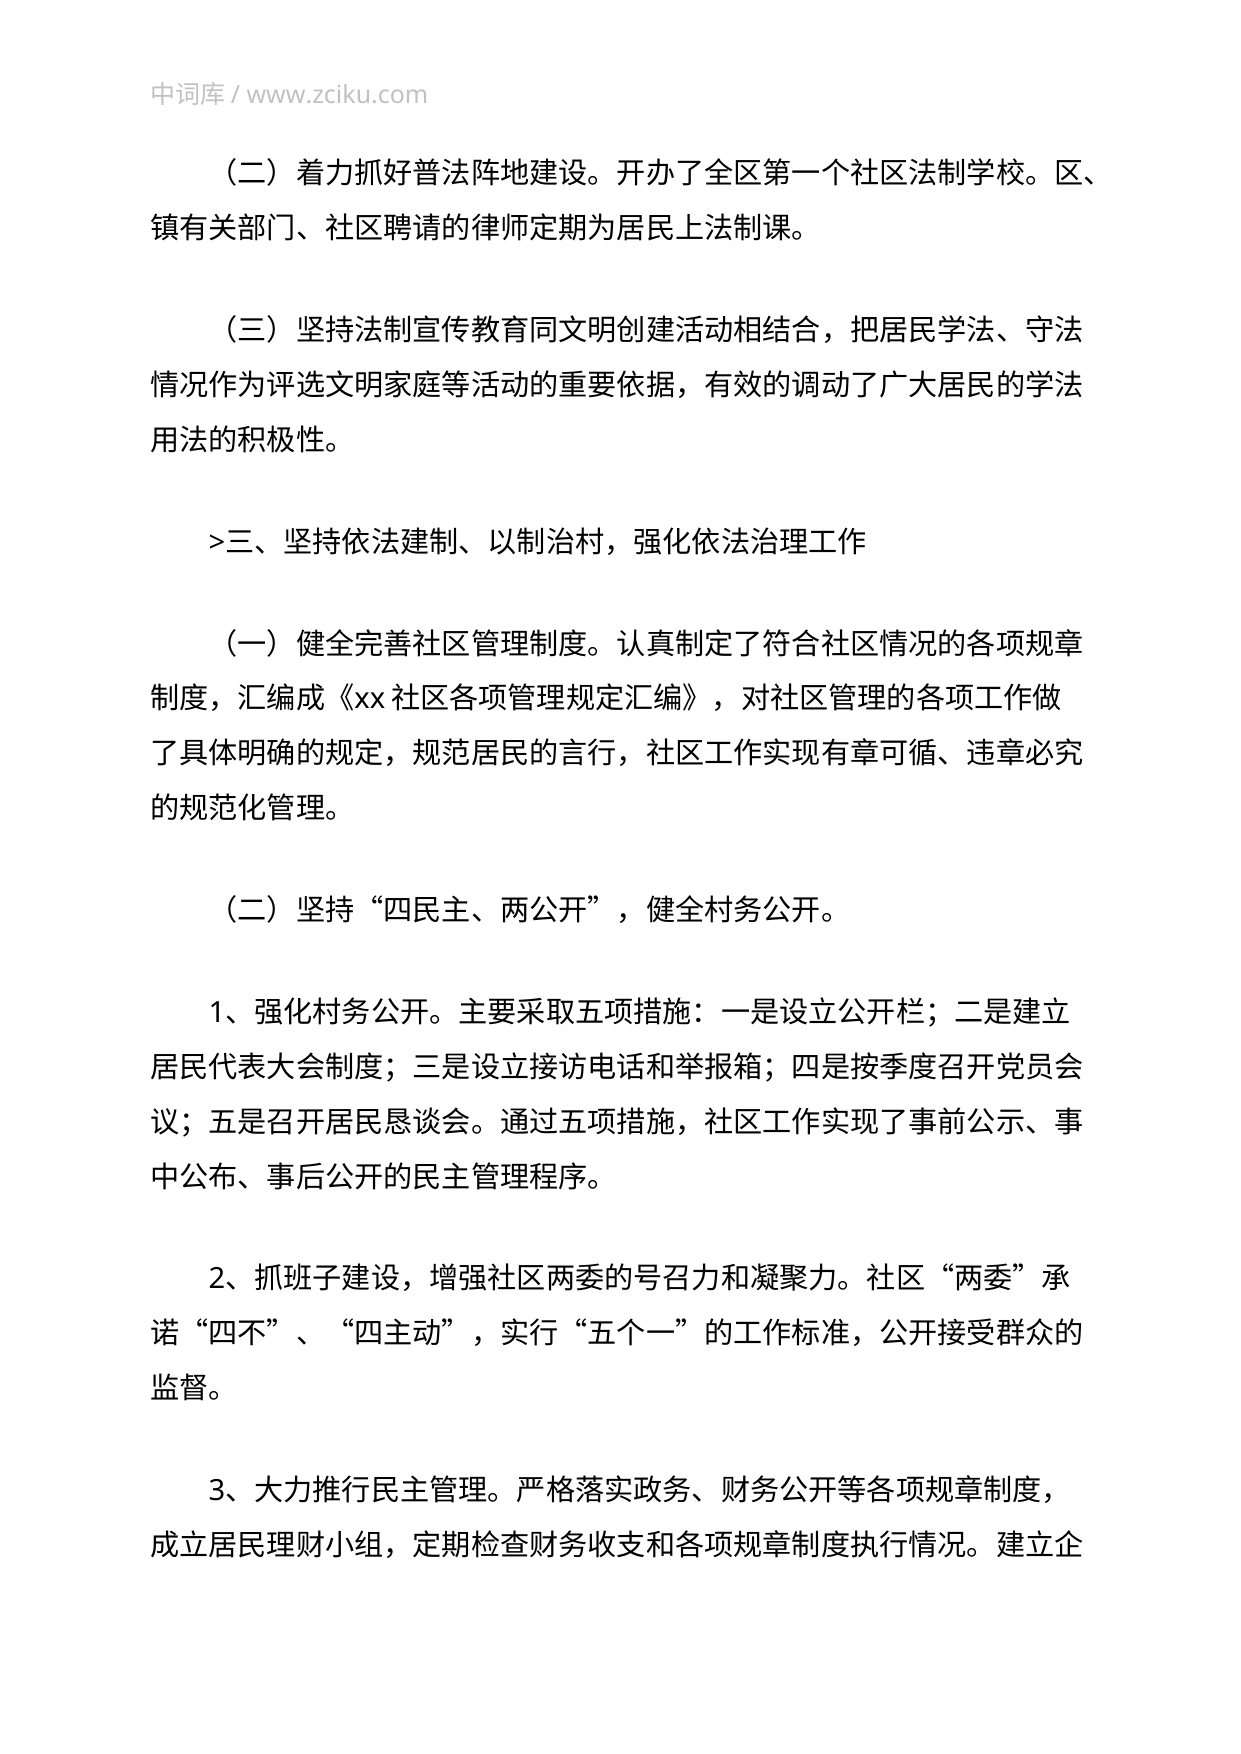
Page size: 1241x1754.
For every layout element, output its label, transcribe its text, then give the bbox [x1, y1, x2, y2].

text 2、抓班子建设，增强社区两委的号召力和凝聚力。社区“两委”承诺“四不”、“四主动”，实行“五个一”的工作标准，公开接受群众的监督。 [150, 1255, 1090, 1407]
text （一）健全完善社区管理制度。认真制定了符合社区情况的各项规章制度，汇编成《xx社区各项管理规定汇编》，对社区管理的各项工作做了具体明确的规定，规范居民的言行，社区工作实现有章可循、违章必究的规范化管理。 [150, 620, 1090, 827]
text >三、坚持依法建制、以制治村，强化依法治理工作 [150, 518, 1090, 561]
text （二）坚持“四民主、两公开”，健全村务公开。 [150, 887, 1090, 929]
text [150, 1467, 1090, 1564]
text （三）坚持法制宣传教育同文明创建活动相结合，把居民学法、守法情况作为评选文明家庭等活动的重要依据，有效的调动了广大居民的学法用法的积极性。 [150, 307, 1090, 459]
text （二）着力抓好普法阵地建设。开办了全区第一个社区法制学校。区、镇有关部门、社区聘请的律师定期为居民上法制课。 [150, 150, 1090, 247]
text 1、强化村务公开。主要采取五项措施：一是设立公开栏；二是建立居民代表大会制度；三是设立接访电话和举报箱；四是按季度召开党员会议；五是召开居民恳谈会。通过五项措施，社区工作实现了事前公示、事中公布、事后公开的民主管理程序。 [150, 988, 1090, 1196]
